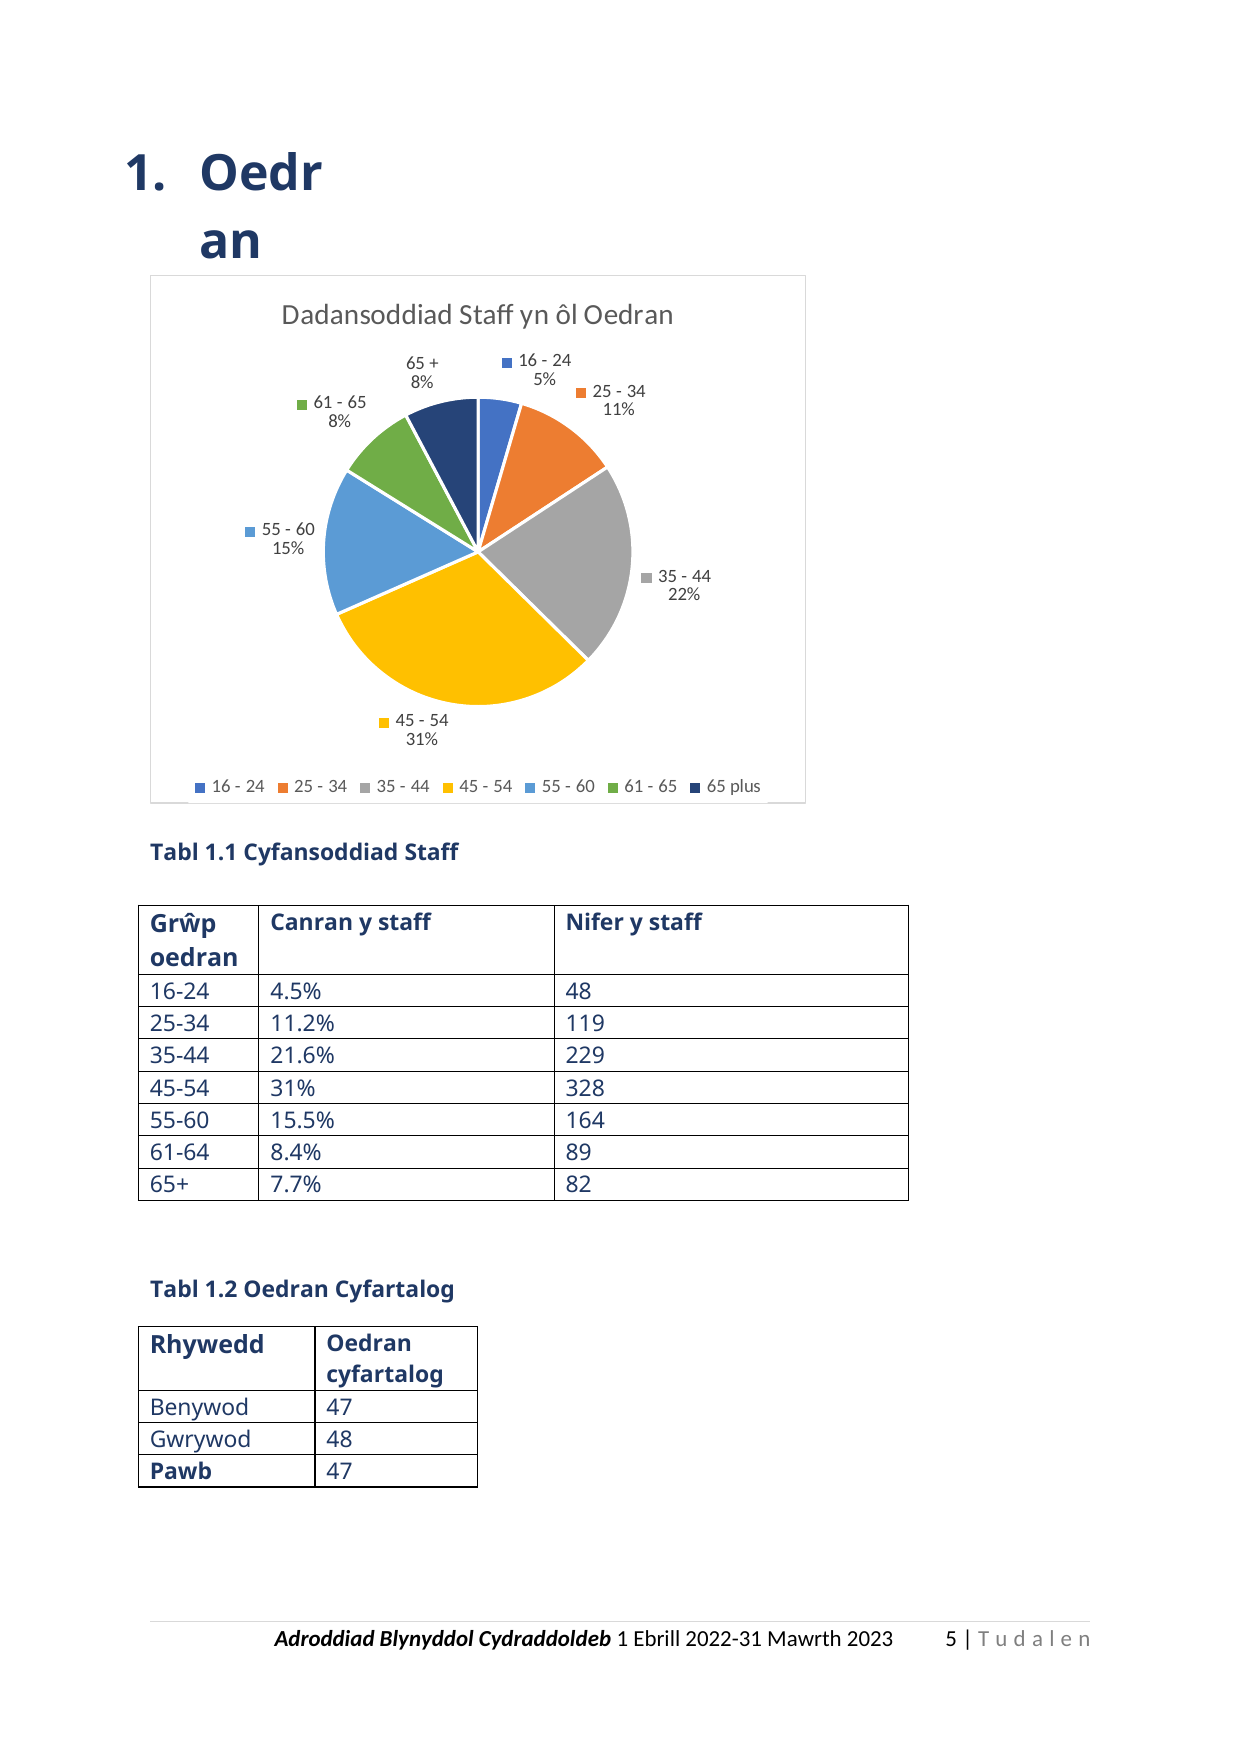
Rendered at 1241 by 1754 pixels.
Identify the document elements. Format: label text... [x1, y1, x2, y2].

table_header Grŵp oedran [139, 906, 258, 974]
table_cell 47 [316, 1391, 477, 1422]
text Tabl 1.2 Oedran Cyfartalog [150, 1273, 1090, 1304]
table_header Rhywedd [139, 1327, 314, 1389]
table_cell 229 [555, 1039, 908, 1071]
table_cell 48 [555, 975, 908, 1006]
table_cell 89 [555, 1136, 908, 1167]
table_cell 7.7% [259, 1169, 554, 1200]
table_cell 55-60 [139, 1104, 258, 1135]
table_cell 65+ [139, 1169, 258, 1200]
table_header Canran y staff [259, 906, 554, 974]
table_cell 15.5% [259, 1104, 554, 1135]
table_cell 119 [555, 1007, 908, 1038]
table_cell 4.5% [259, 975, 554, 1006]
table_cell 16-24 [139, 975, 258, 1006]
table_cell 21.6% [259, 1039, 554, 1071]
table_cell 164 [555, 1104, 908, 1135]
table_cell 48 [316, 1423, 477, 1454]
table_cell Pawb [139, 1455, 314, 1486]
table_cell 8.4% [259, 1136, 554, 1167]
table_cell 45-54 [139, 1072, 258, 1103]
table_cell Benywod [139, 1391, 314, 1422]
table_cell 61-64 [139, 1136, 258, 1167]
table_cell 35-44 [139, 1039, 258, 1071]
table_cell 25-34 [139, 1007, 258, 1038]
table_header Nifer y staff [555, 906, 908, 974]
text Tabl 1.1 Cyfansoddiad Staff [150, 835, 1090, 867]
table_cell 31% [259, 1072, 554, 1103]
table_cell 328 [555, 1072, 908, 1103]
table_cell 47 [316, 1455, 477, 1486]
table_cell Gwrywod [139, 1423, 314, 1454]
table_cell 82 [555, 1169, 908, 1200]
table_header Oedran cyfartalog [316, 1327, 477, 1389]
table_cell 11.2% [259, 1007, 554, 1038]
subtitle Oedran [124, 137, 348, 273]
